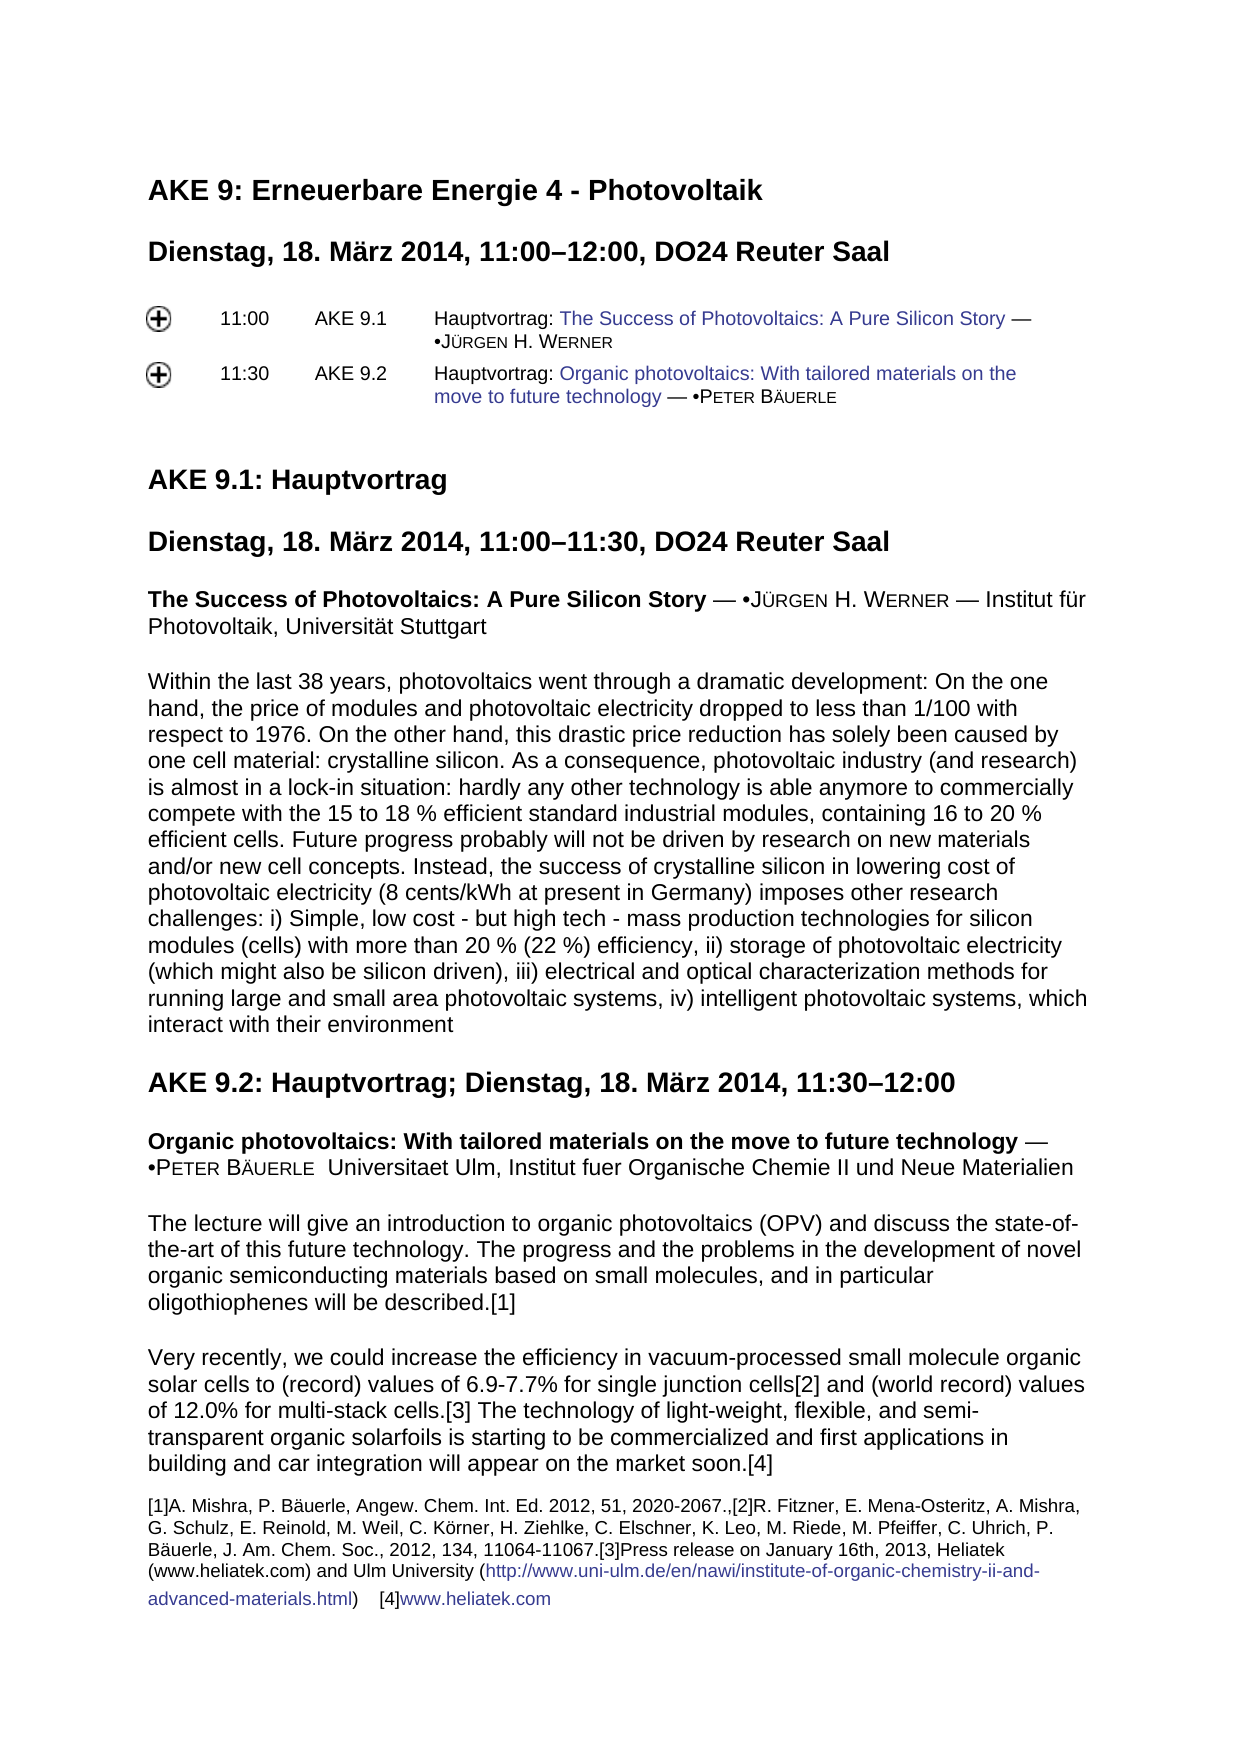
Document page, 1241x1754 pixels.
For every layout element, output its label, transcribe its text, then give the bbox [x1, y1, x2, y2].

table_header [146, 297, 220, 352]
text The Success of Photovoltaics: A Pure Silicon Story — •Jürgen H. Werner — Institut für Photovoltaik, Universität Stuttgart [148, 586, 1093, 639]
table_cell AKE 9.2 [315, 352, 434, 408]
table_cell Hauptvortrag: Organic photovoltaics: With tailored materials on the move to future technology — •Peter Bäuerle [434, 352, 1091, 408]
text Within the last 38 years, photovoltaics went through a dramatic development: On the one hand, the price of modules and photovoltaic electricity dropped to less than 1/100 with respect to 1976. On the other hand, this drastic price reduction has solely been caused by one cell material: crystalline silicon. As a consequence, photovoltaic industry (and research) is almost in a lock-in situation: hardly any other technology is able anymore to commercially compete with the 15 to 18 % efficient standard industrial modules, containing 16 to 20 % efficient cells. Future progress probably will not be driven by research on new materials and/or new cell concepts. Instead, the success of crystalline silicon in lowering cost of photovoltaic electricity (8 cents/kWh at present in Germany) imposes other research challenges: i) Simple, low cost - but high tech - mass production technologies for silicon modules (cells) with more than 20 % (22 %) efficiency, ii) storage of photovoltaic electricity (which might also be silicon driven), iii) electrical and optical characterization methods for running large and small area photovoltaic systems, iv) intelligent photovoltaic systems, which interact with their environment [148, 668, 1093, 1037]
table_header Hauptvortrag: The Success of Photovoltaics: A Pure Silicon Story — •Jürgen H. Werner [434, 297, 1091, 352]
subtitle AKE 9.2: Hauptvortrag; Dienstag, 18. März 2014, 11:30–12:00 [148, 1066, 1093, 1099]
text Dienstag, 18. März 2014, 11:00–12:00, DO24 Reuter Saal [148, 235, 1093, 268]
subtitle Dienstag, 18. März 2014, 11:00–11:30, DO24 Reuter Saal [148, 525, 1093, 557]
picture [146, 306, 172, 332]
subtitle AKE 9: Erneuerbare Energie 4 - Photovoltaik [148, 173, 1093, 206]
table_header AKE 9.1 [315, 297, 434, 352]
text The lecture will give an introduction to organic photovoltaics (OPV) and discuss the state-of-the-art of this future technology. The progress and the problems in the development of novel organic semiconducting materials based on small molecules, and in particular oligothiophenes will be described.[1] [148, 1210, 1093, 1315]
subtitle AKE 9.1: Hauptvortrag [148, 463, 1093, 496]
table_cell 11:30 [220, 352, 314, 408]
table_cell [146, 352, 220, 408]
text Organic photovoltaics: With tailored materials on the move to future technology — •Peter Bäuerle Universitaet Ulm, Institut fuer Organische Chemie II und Neue Materialien [148, 1128, 1093, 1181]
text Very recently, we could increase the efficiency in vacuum-processed small molecule organic solar cells to (record) values of 6.9-7.7% for single junction cells[2] and (world record) values of 12.0% for multi-stack cells.[3] The technology of light-weight, flexible, and semi-transparent organic solarfoils is starting to be commercialized and first applications in building and car integration will appear on the market soon.[4] [148, 1344, 1093, 1476]
picture [146, 362, 172, 388]
table_header 11:00 [220, 297, 314, 352]
text [1]A. Mishra, P. Bäuerle, Angew. Chem. Int. Ed. 2012, 51, 2020-2067.,[2]R. Fitzner, E. Mena-Osteritz, A. Mishra, G. Schulz, E. Reinold, M. Weil, C. Körner, H. Ziehlke, C. Elschner, K. Leo, M. Riede, M. Pfeiffer, C. Uhrich, P. Bäuerle, J. Am. Chem. Soc., 2012, 134, 11064-11067.[3]Press release on January 16th, 2013, Heliatek (www.heliatek.com) and Ulm University (http://www.uni-ulm.de/en/nawi/institute-of-organic-chemistry-ii-and-advanced-materials.html) [4]www.heliatek.com [148, 1495, 1093, 1610]
